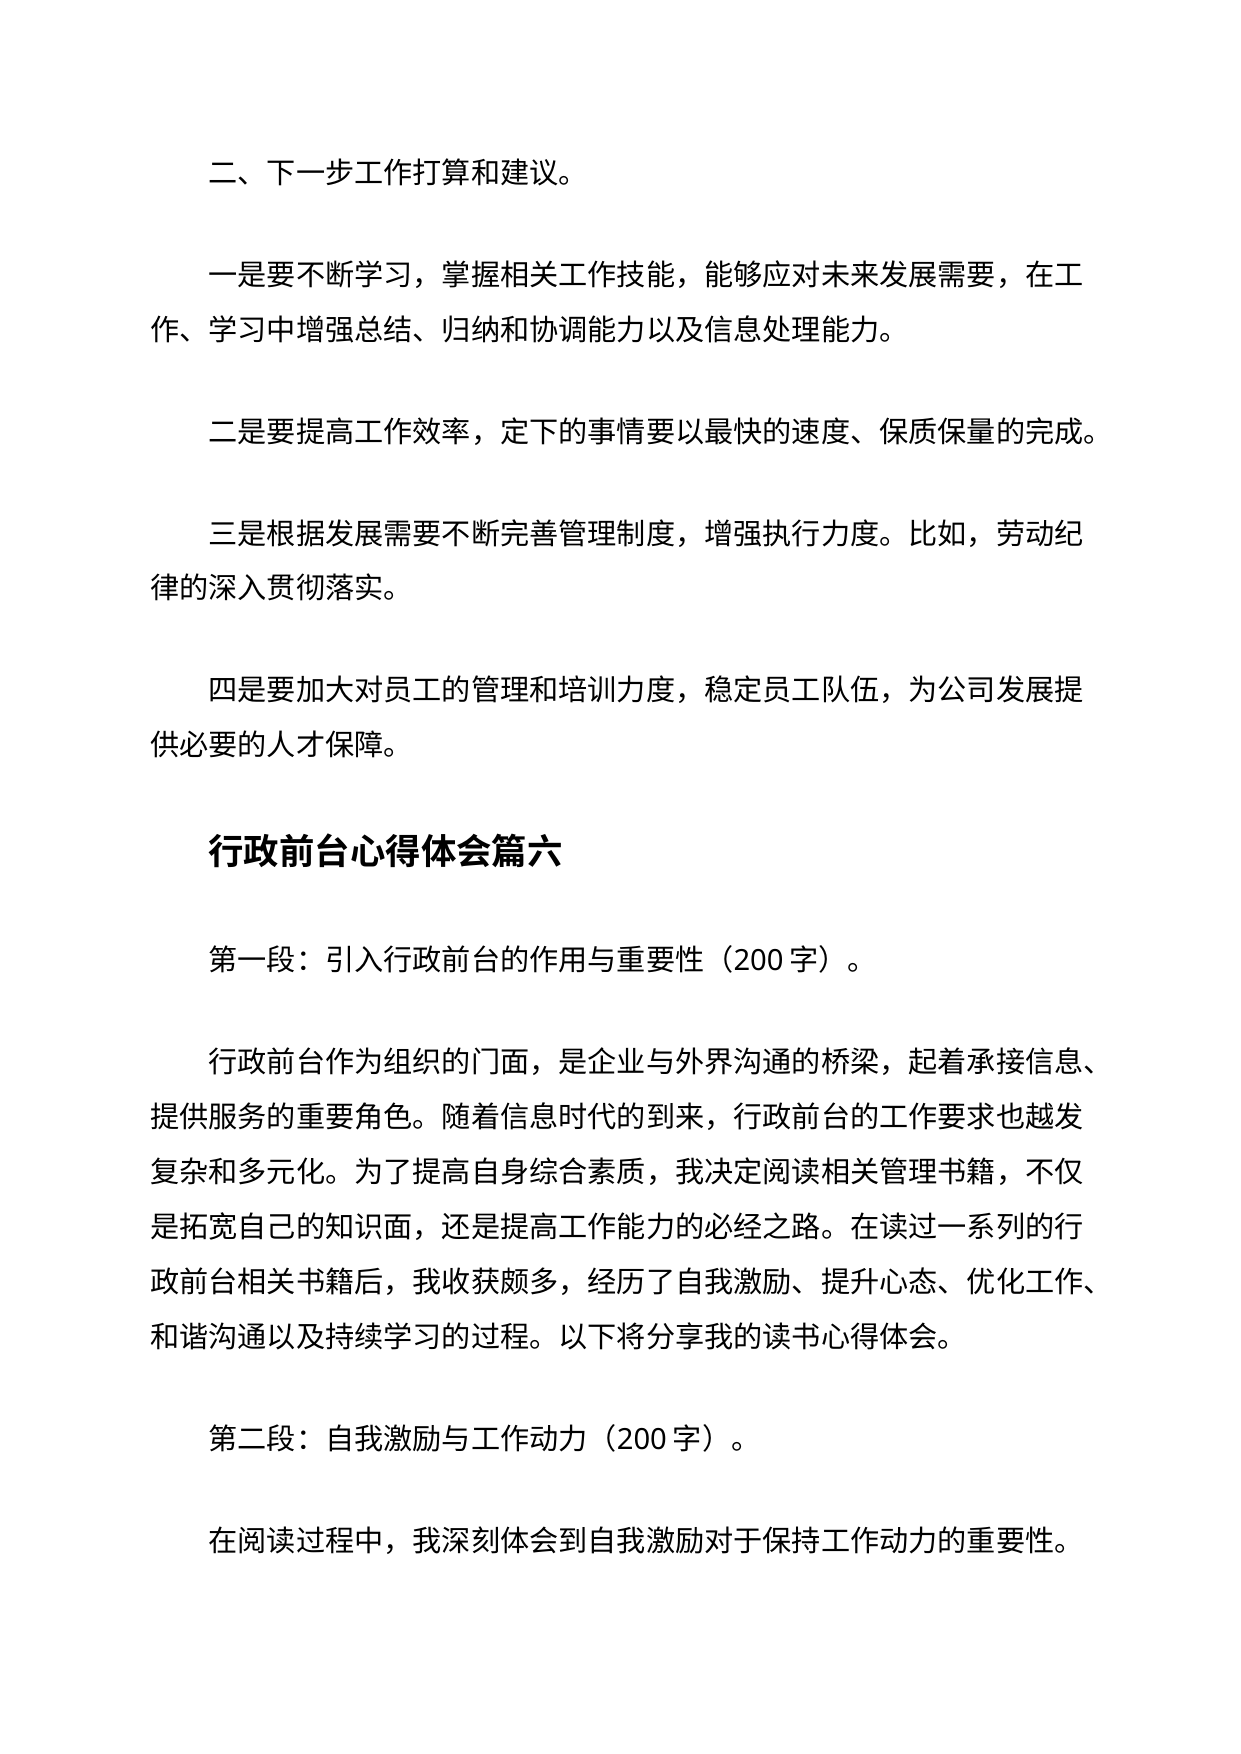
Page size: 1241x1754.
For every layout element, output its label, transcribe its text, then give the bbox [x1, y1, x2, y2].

text 二、下一步工作打算和建议。 [150, 150, 1090, 192]
text 行政前台作为组织的门面，是企业与外界沟通的桥梁，起着承接信息、提供服务的重要角色。随着信息时代的到来，行政前台的工作要求也越发复杂和多元化。为了提高自身综合素质，我决定阅读相关管理书籍，不仅是拓宽自己的知识面，还是提高工作能力的必经之路。在读过一系列的行政前台相关书籍后，我收获颇多，经历了自我激励、提升心态、优化工作、和谐沟通以及持续学习的过程。以下将分享我的读书心得体会。 [150, 1039, 1090, 1356]
text 二是要提高工作效率，定下的事情要以最快的速度、保质保量的完成。 [150, 408, 1090, 451]
text 行政前台心得体会篇六 [150, 823, 1090, 875]
text 一是要不断学习，掌握相关工作技能，能够应对未来发展需要，在工作、学习中增强总结、归纳和协调能力以及信息处理能力。 [150, 252, 1090, 349]
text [150, 1517, 1090, 1559]
text 第一段：引入行政前台的作用与重要性（200字）。 [150, 937, 1090, 979]
text 三是根据发展需要不断完善管理制度，增强执行力度。比如，劳动纪律的深入贯彻落实。 [150, 510, 1090, 607]
text 第二段：自我激励与工作动力（200字）。 [150, 1415, 1090, 1458]
text 四是要加大对员工的管理和培训力度，稳定员工队伍，为公司发展提供必要的人才保障。 [150, 667, 1090, 764]
